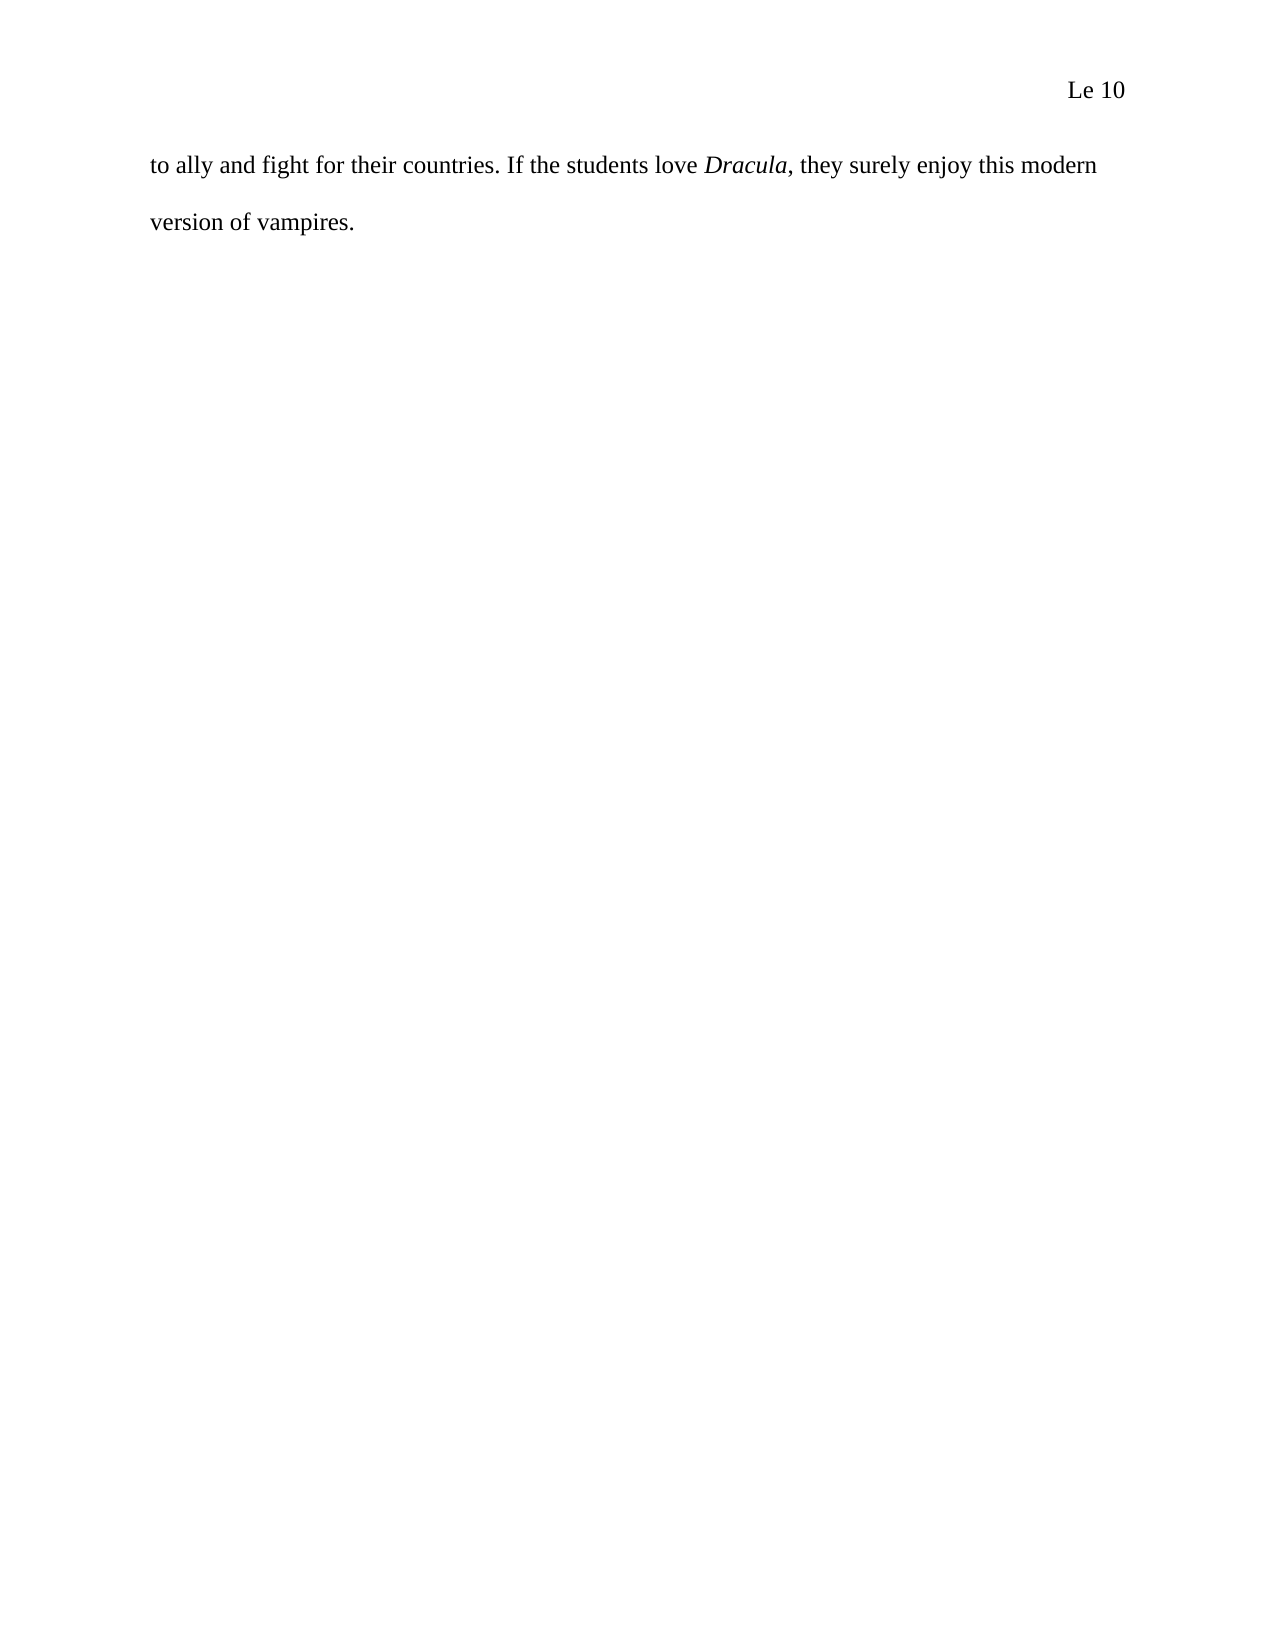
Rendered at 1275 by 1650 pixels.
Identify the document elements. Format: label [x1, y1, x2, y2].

text [150, 150, 1125, 236]
